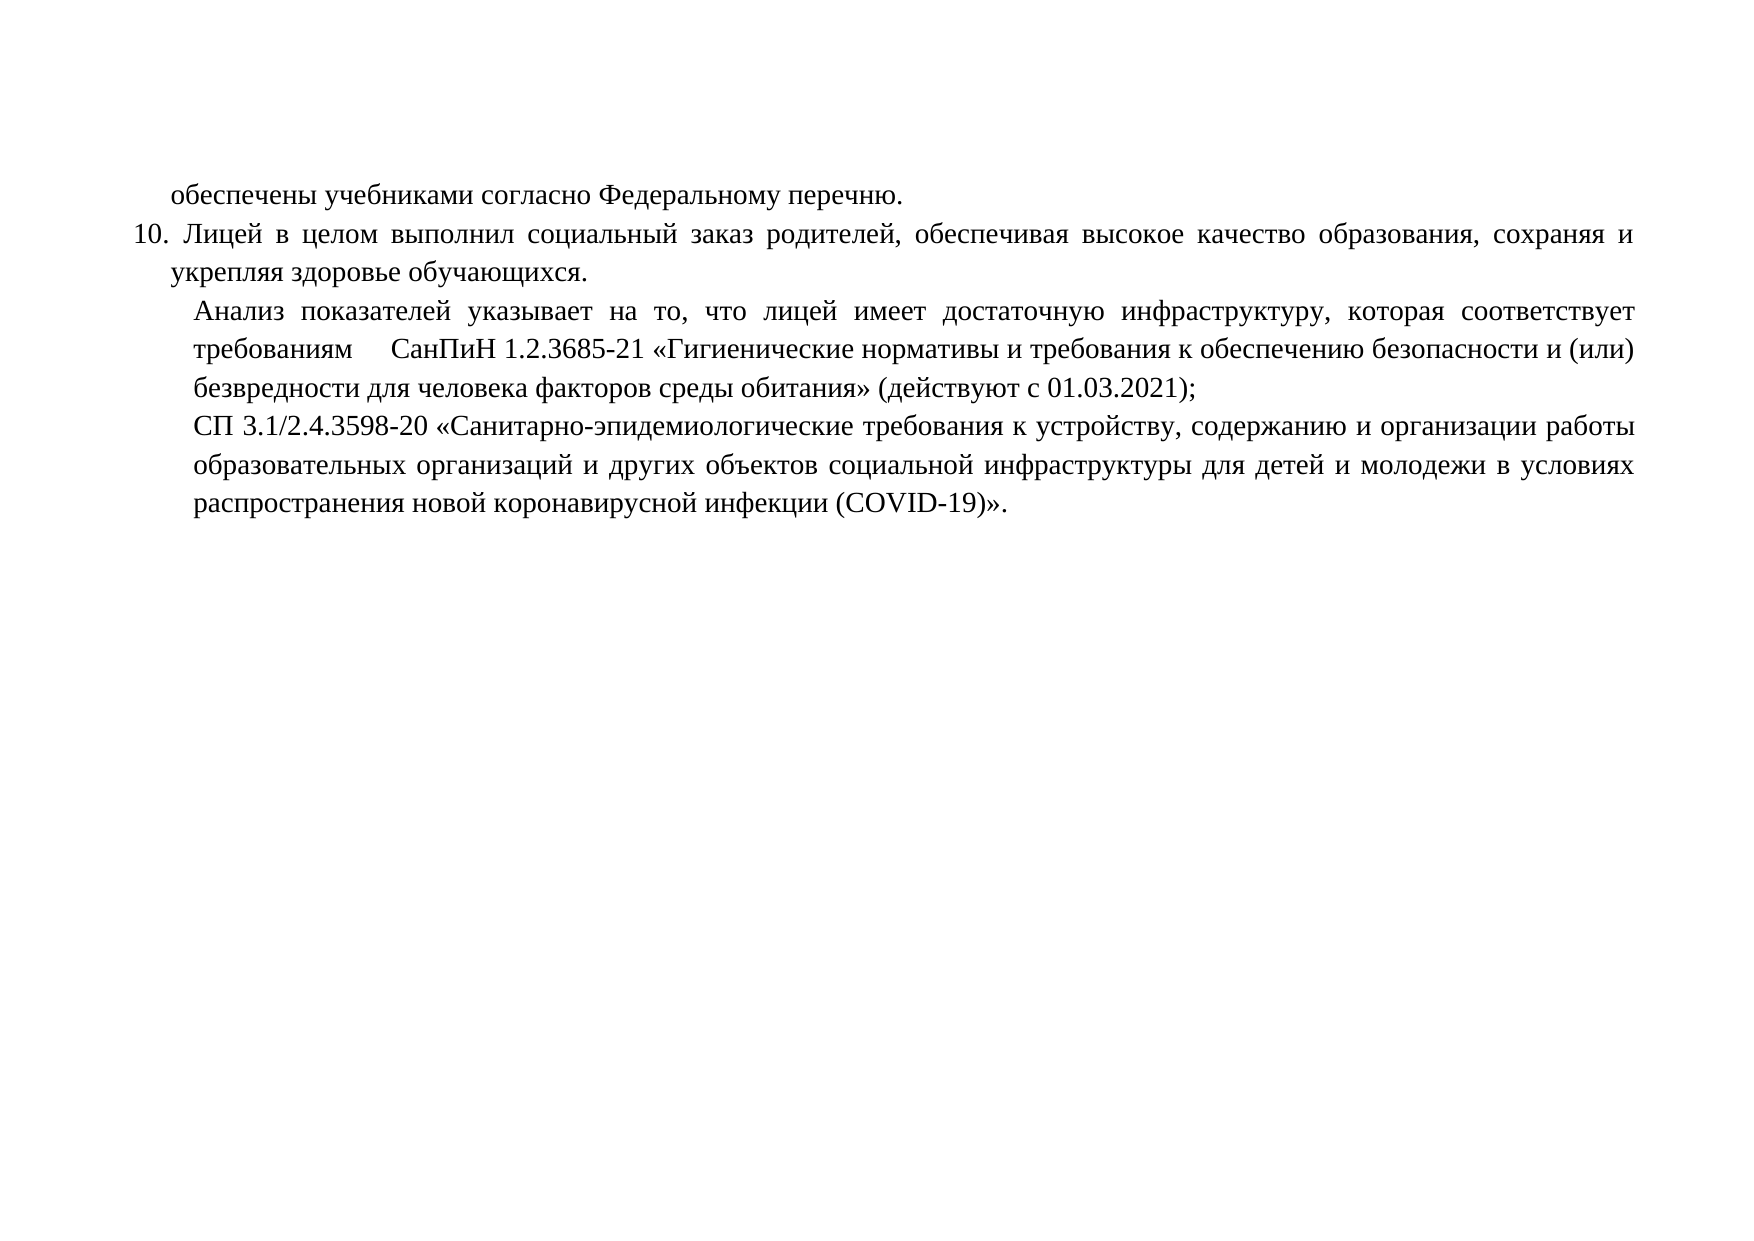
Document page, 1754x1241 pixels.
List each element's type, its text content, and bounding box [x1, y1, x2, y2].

list Анализ показателей указывает на то, что лицей имеет достаточную инфраструктуру, которая соответствует требованиям СанПиН 1.2.3685-21 «Гигиенические нормативы и требования к обеспечению безопасности и (или) безвредности для человека факторов среды обитания» (действуют с 01.03.2021); [193, 293, 1636, 403]
list СП 3.1/2.4.3598-20 «Санитарно-эпидемиологические требования к устройству, содержанию и организации работы образовательных организаций и других объектов социальной инфраструктуры для детей и молодежи в условиях распространения новой коронавирусной инфекции (COVID-19)». [193, 408, 1636, 519]
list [133, 177, 1636, 211]
list Лицей в целом выполнил социальный заказ родителей, обеспечивая высокое качество образования, сохраняя и укрепляя здоровье обучающихся. [133, 216, 1636, 288]
